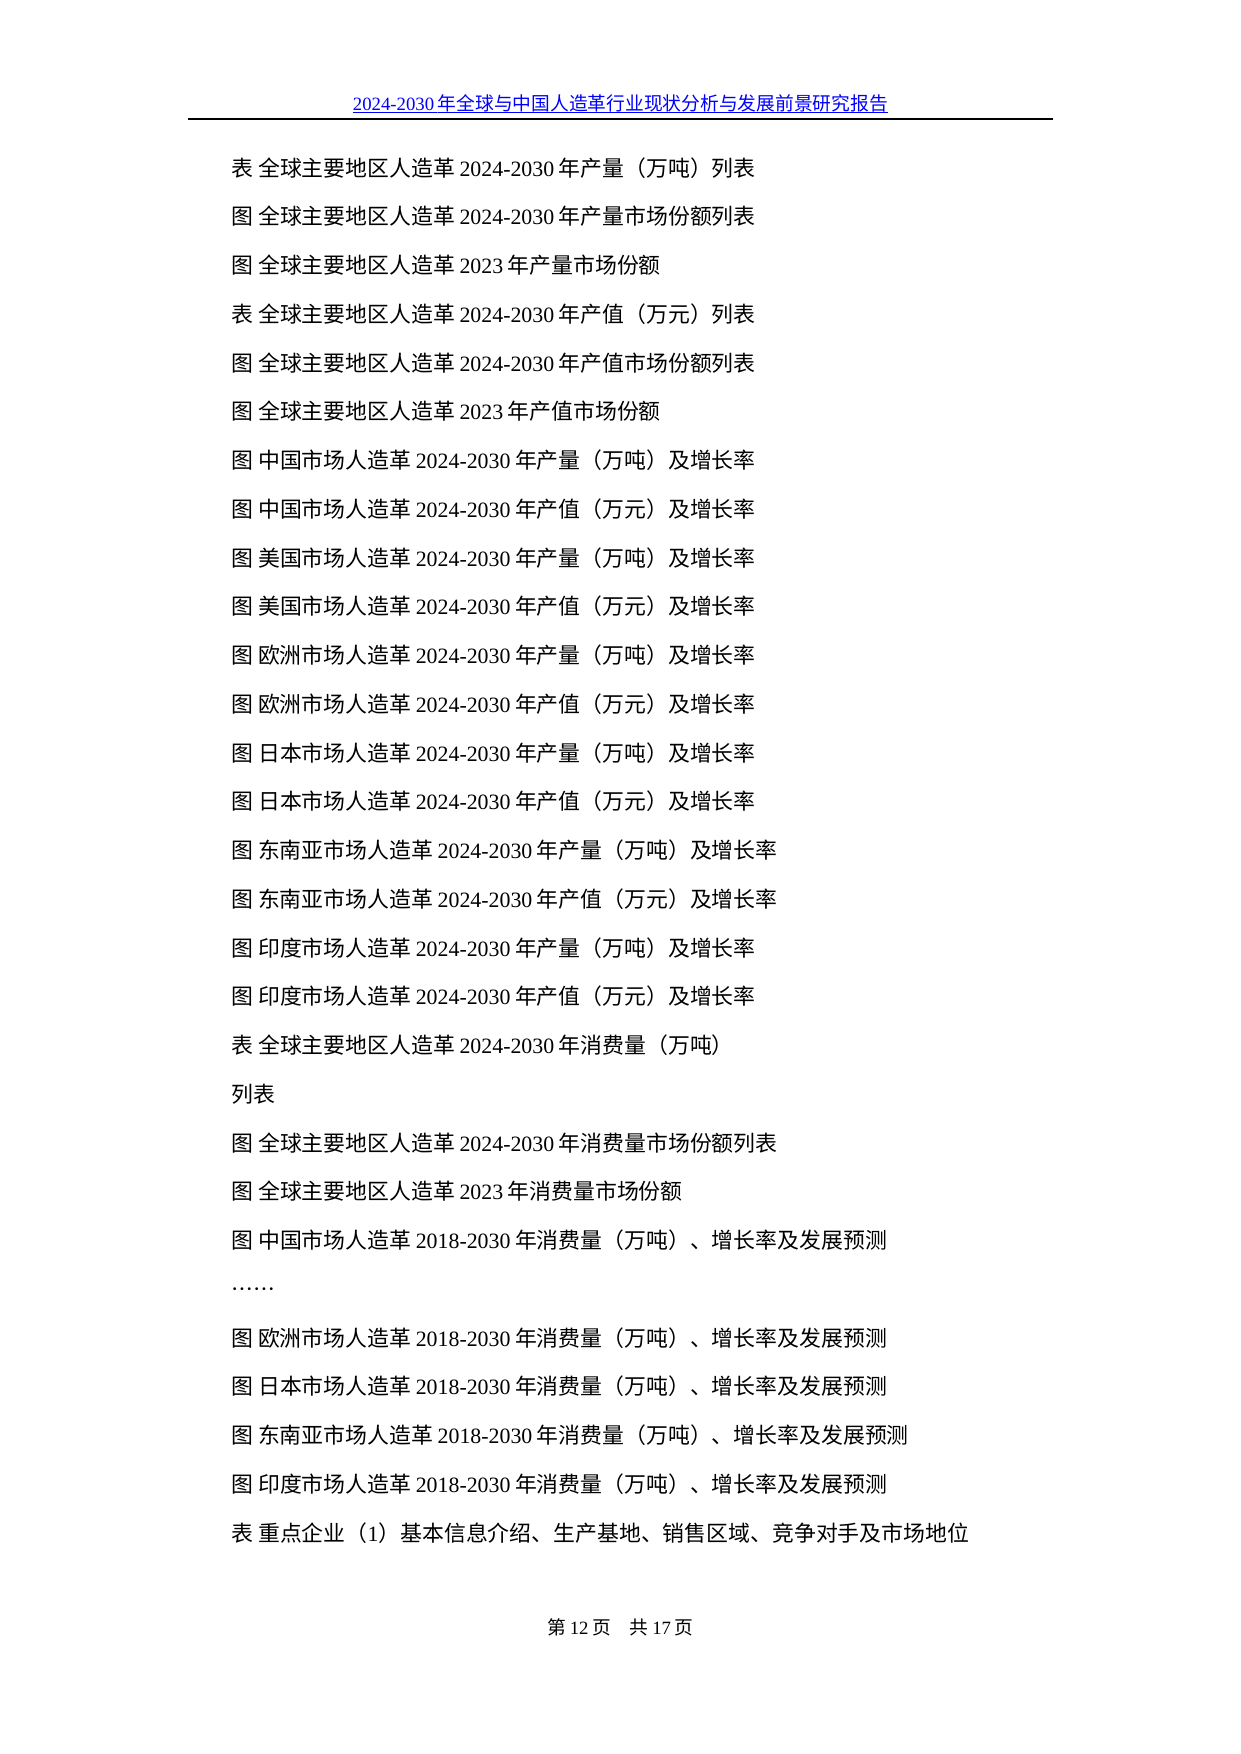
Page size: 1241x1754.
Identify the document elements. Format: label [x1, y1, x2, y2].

text [187, 150, 1053, 1548]
